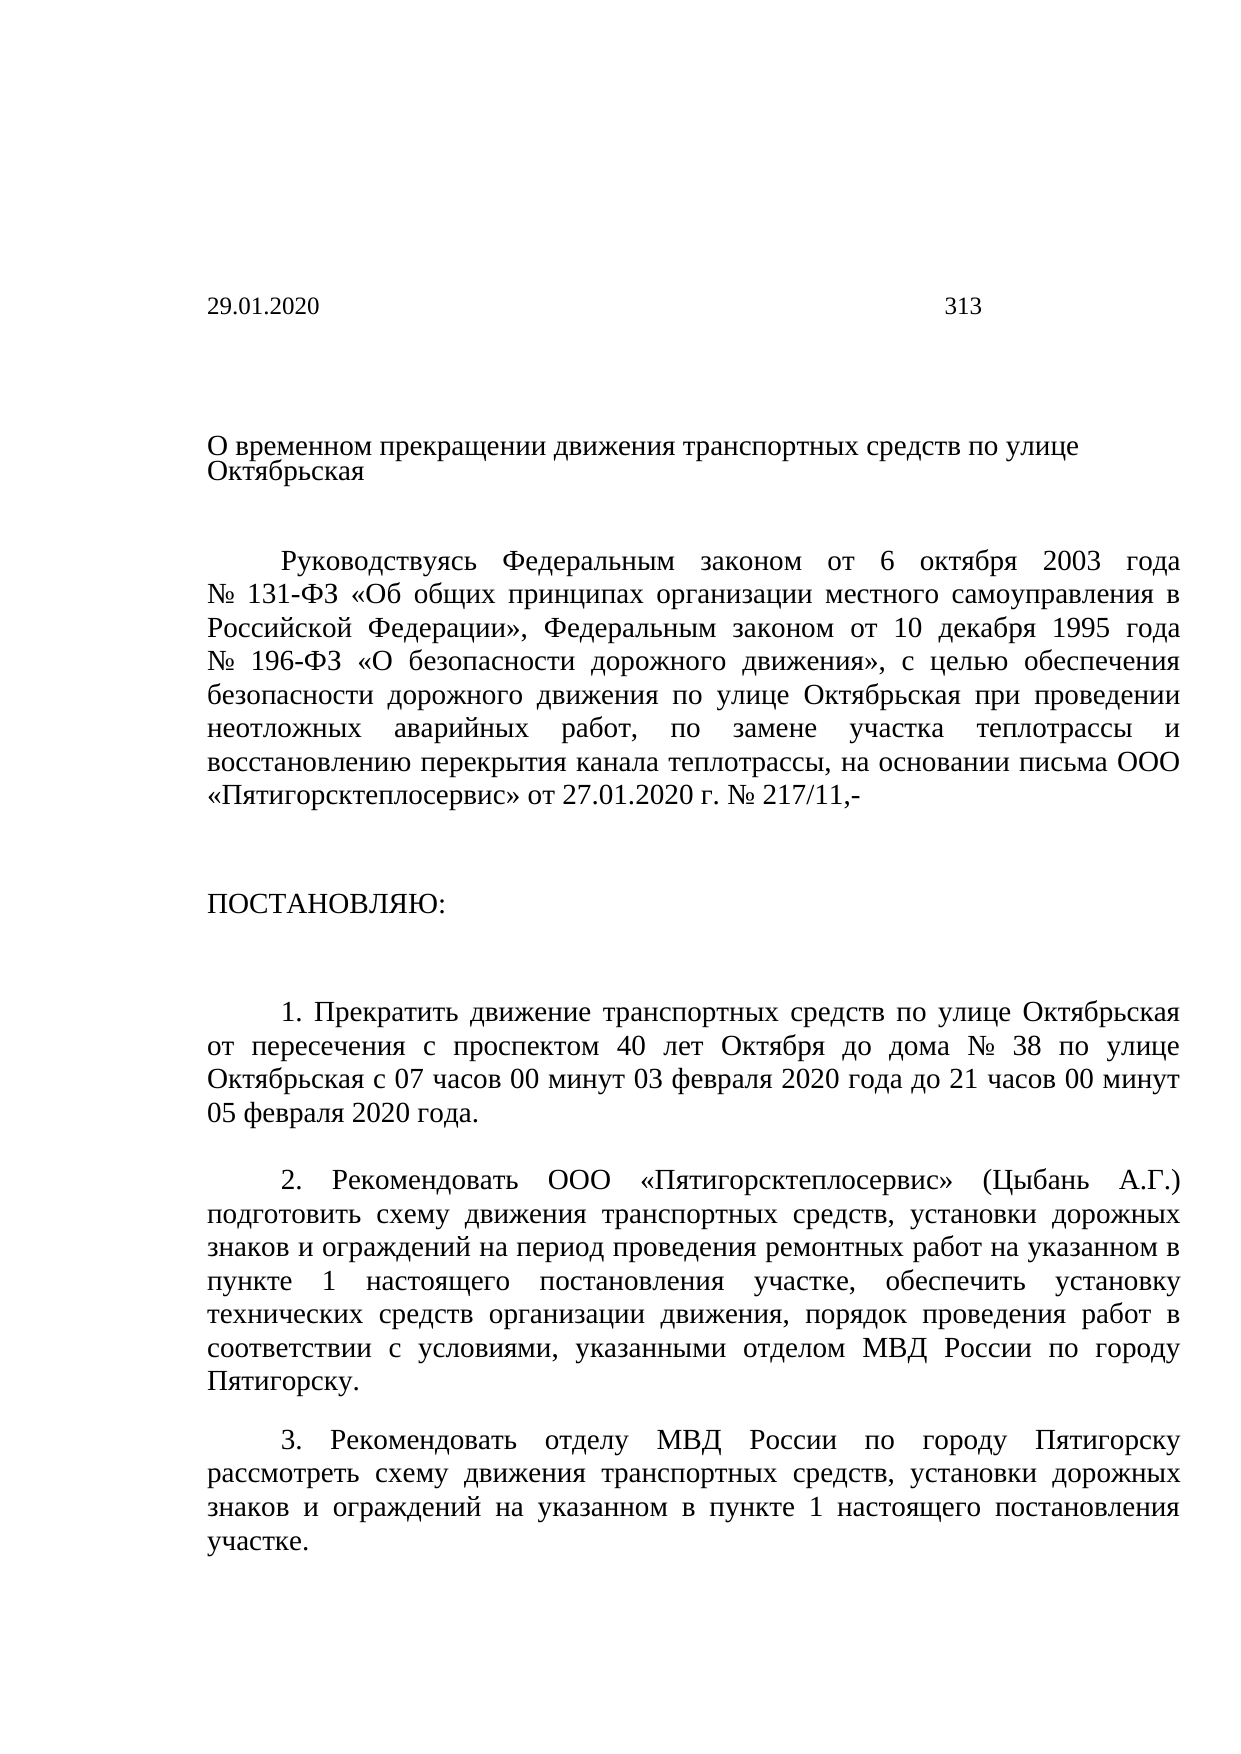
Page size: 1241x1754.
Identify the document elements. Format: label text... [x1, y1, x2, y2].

text 2. Рекомендовать ООО «Пятигорсктеплосервис» (Цыбань А.Г.) подготовить схему движения транспортных средств, установки дорожных знаков и ограждений на период проведения ремонтных работ на указанном в пункте 1 настоящего постановления участке, обеспечить установку технических средств организации движения, порядок проведения работ в соответствии с условиями, указанными отделом МВД России по городу Пятигорску. [207, 1162, 1181, 1397]
text ПОСТАНОВЛЯЮ: [207, 886, 1181, 919]
text 1. Прекратить движение транспортных средств по улице Октябрьская от пересечения с проспектом 40 лет Октября до дома № 38 по улице Октябрьская с 07 часов 00 минут 03 февраля 2020 года до 21 часов 00 минут 05 февраля 2020 года. [207, 994, 1181, 1129]
text О временном прекращении движения транспортных средств по улице Октябрьская [207, 435, 1181, 485]
text 29.01.2020 313 [207, 291, 1181, 320]
text Руководствуясь Федеральным законом от 6 октября 2003 года № 131-ФЗ «Об общих принципах организации местного самоуправления в Российской Федерации», Федеральным законом от 10 декабря 1995 года № 196-ФЗ «О безопасности дорожного движения», с целью обеспечения безопасности дорожного движения по улице Октябрьская при проведении неотложных аварийных работ, по замене участка теплотрассы и восстановлению перекрытия канала теплотрассы, на основании письма ООО «Пятигорсктеплосервис» от 27.01.2020 г. № 217/11,- [207, 543, 1181, 811]
text 3. Рекомендовать отделу МВД России по городу Пятигорску рассмотреть схему движения транспортных средств, установки дорожных знаков и ограждений на указанном в пункте 1 настоящего постановления участке. [207, 1422, 1181, 1556]
